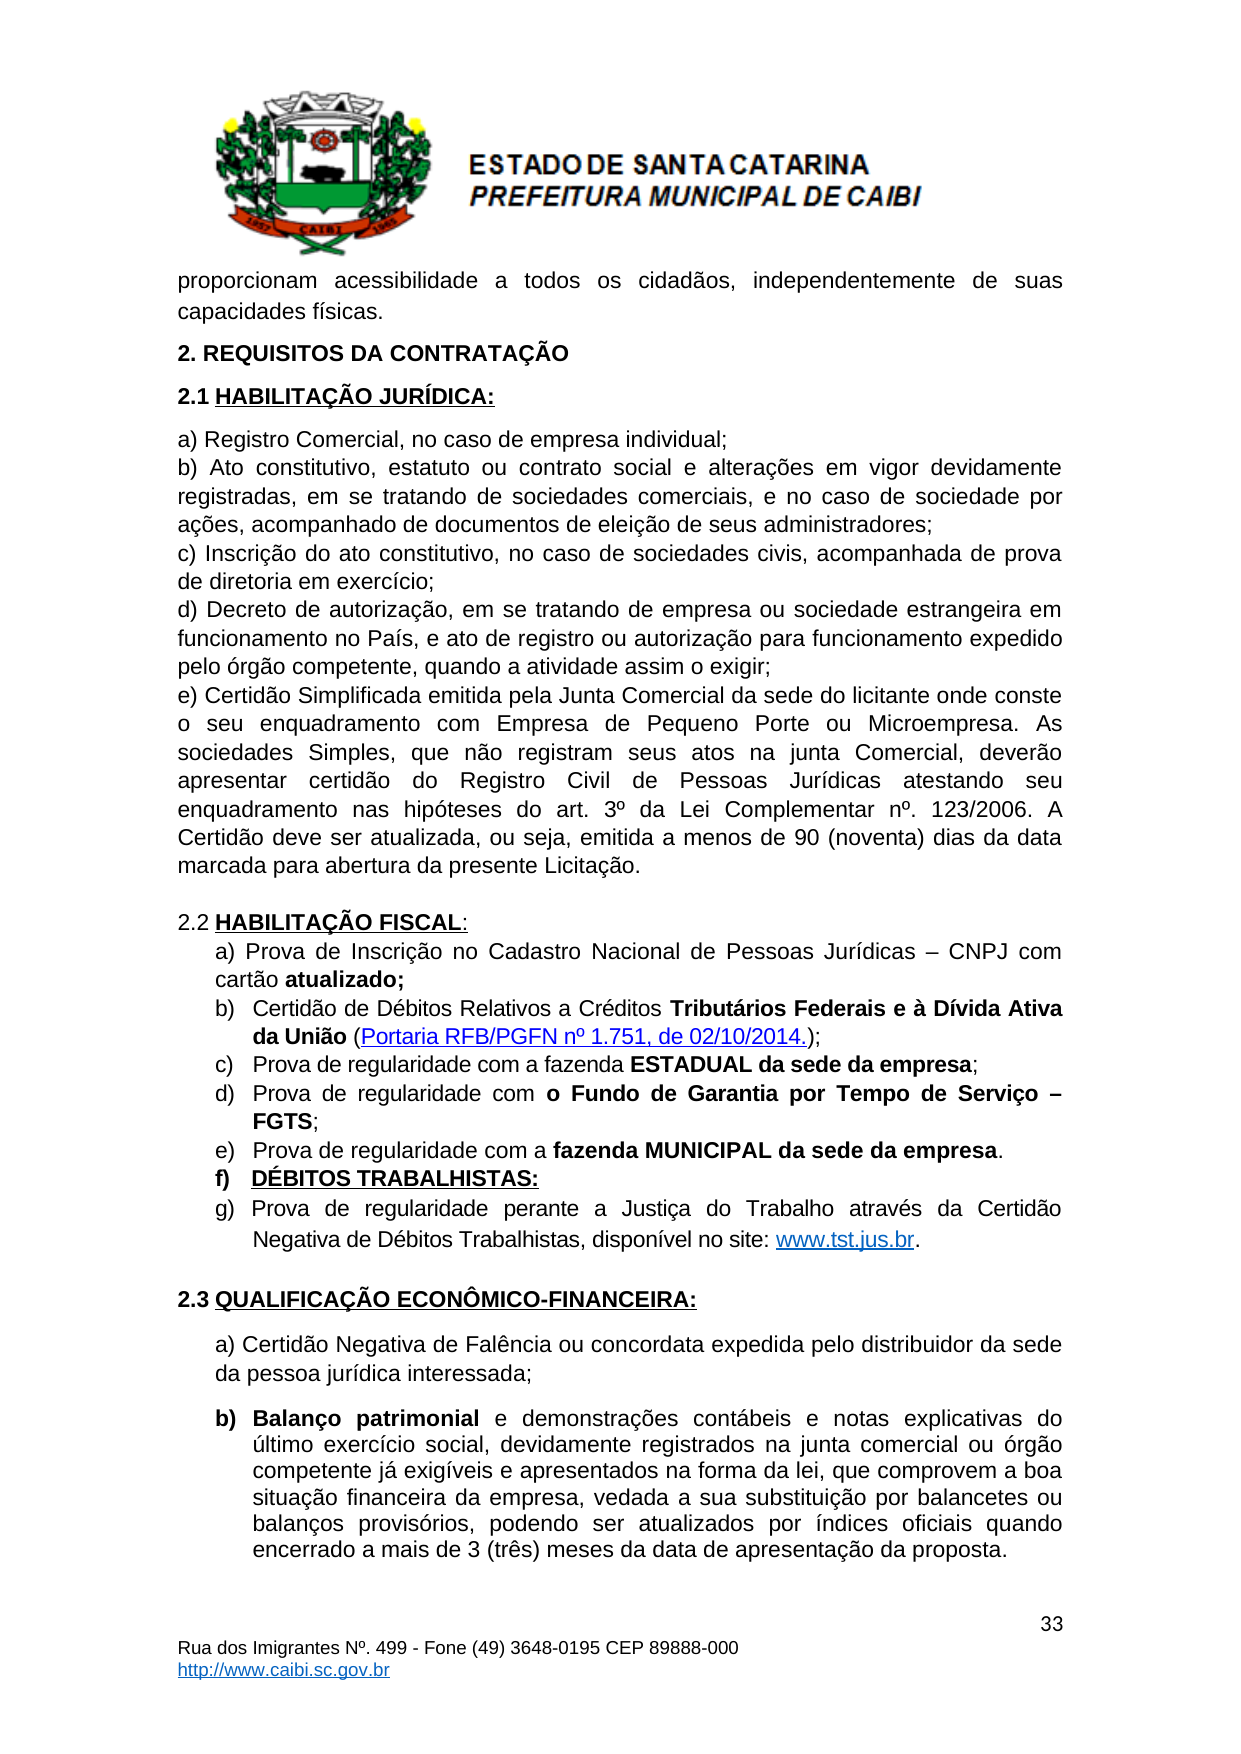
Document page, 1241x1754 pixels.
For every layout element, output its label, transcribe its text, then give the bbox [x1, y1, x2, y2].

text e) Certidão Simplificada emitida pela Junta Comercial da sede do licitante onde conste o seu enquadramento com Empresa de Pequeno Porte ou Microempresa. As sociedades Simples, que não registram seus atos na junta Comercial, deverão apresentar certidão do Registro Civil de Pessoas Jurídicas atestando seu enquadramento nas hipóteses do art. 3º da Lei Complementar nº. 123/2006. A Certidão deve ser atualizada, ou seja, emitida a menos de 90 (noventa) dias da data marcada para abertura da presente Licitação. [177, 682, 1063, 879]
text d) Decreto de autorização, em se tratando de empresa ou sociedade estrangeira em funcionamento no País, e ato de registro ou autorização para funcionamento expedido pelo órgão competente, quando a atividade assim o exigir; [177, 596, 1063, 680]
list Prova de regularidade com o Fundo de Garantia por Tempo de Serviço – FGTS; [215, 1080, 1063, 1135]
text b) Ato constitutivo, estatuto ou contrato social e alterações em vigor devidamente registradas, em se tratando de sociedades comerciais, e no caso de sociedade por ações, acompanhado de documentos de eleição de seus administradores; [177, 454, 1063, 537]
list Prova de regularidade perante a Justiça do Trabalho através da Certidão Negativa de Débitos Trabalhistas, disponível no site: www.tst.jus.br. [215, 1195, 1063, 1252]
text c) Inscrição do ato constitutivo, no caso de sociedades civis, acompanhada de prova de diretoria em exercício; [177, 539, 1063, 594]
text 2. REQUISITOS DA CONTRATAÇÃO [177, 340, 1063, 367]
list Prova de regularidade com a fazenda ESTADUAL da sede da empresa; [215, 1051, 1063, 1078]
text a) Registro Comercial, no caso de empresa individual; [177, 426, 1063, 452]
list HABILITAÇÃO FISCAL: [177, 909, 1063, 936]
list QUALIFICAÇÃO ECONÔMICO-FINANCEIRA: [177, 1286, 1063, 1312]
list Certidão de Débitos Relativos a Créditos Tributários Federais e à Dívida Ativa da União (Portaria RFB/PGFN nº 1.751, de 02/10/2014.); [215, 994, 1063, 1049]
list Balanço patrimonial e demonstrações contábeis e notas explicativas do último exercício social, devidamente registrados na junta comercial ou órgão competente já exigíveis e apresentados na forma da lei, que comprovem a boa situação financeira da empresa, vedada a sua substituição por balancetes ou balanços provisórios, podendo ser atualizados por índices oficiais quando encerrado a mais de 3 (três) meses da data de apresentação da proposta. [215, 1405, 1063, 1563]
list Prova de regularidade com a fazenda MUNICIPAL da sede da empresa. [215, 1137, 1063, 1163]
list HABILITAÇÃO JURÍDICA: [177, 383, 1063, 409]
picture [177, 73, 974, 268]
text a) Prova de Inscrição no Cadastro Nacional de Pessoas Jurídicas – CNPJ com cartão atualizado; [215, 938, 1063, 992]
text a) Certidão Negativa de Falência ou concordata expedida pelo distribuidor da sede da pessoa jurídica interessada; [215, 1331, 1063, 1386]
list DÉBITOS TRABALHISTAS: [215, 1165, 1063, 1192]
